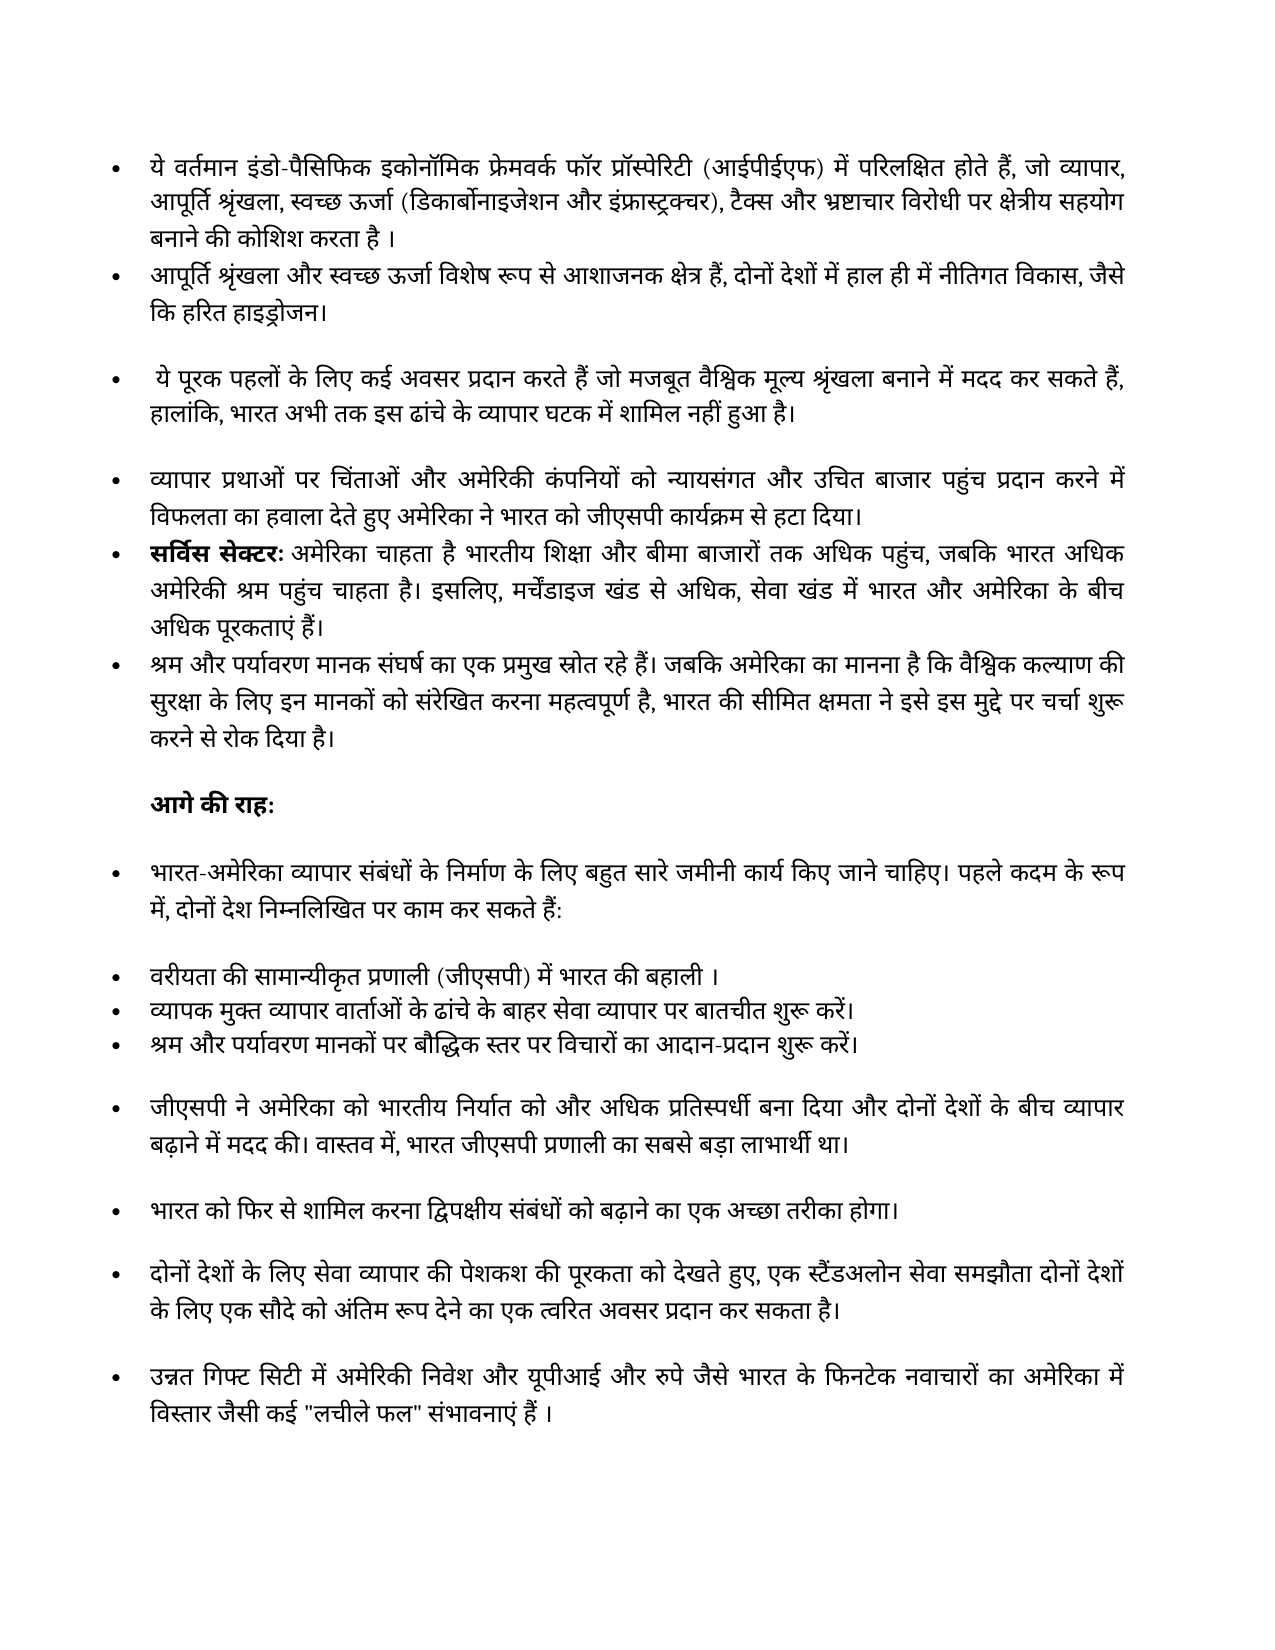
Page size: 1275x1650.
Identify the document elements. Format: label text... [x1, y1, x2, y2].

list श्रम और पर्यावरण मानक संघर्ष का एक प्रमुख स्रोत रहे हैं। जबकि अमेरिका का मानना है कि वैश्विक कल्याण की सुरक्षा के लिए इन मानकों को संरेखित करना महत्वपूर्ण है, भारत की सीमित क्षमता ने इसे इस मुद्दे पर चर्चा शुरू करने से रोक दिया है। [112, 646, 1125, 757]
list श्रम और पर्यावरण मानकों पर बौद्धिक स्तर पर विचारों का आदान-प्रदान शुरू करें। [112, 1026, 1125, 1060]
list उन्नत गिफ्ट सिटी में अमेरिकी निवेश और यूपीआई और रुपे जैसे भारत के फिनटेक नवाचारों का अमेरिका में विस्तार जैसी कई "लचीले फल" संभावनाएं हैं । [112, 1359, 1125, 1433]
list ये पूरक पहलों के लिए कई अवसर प्रदान करते हैं जो मजबूत वैश्विक मूल्य श्रृंखला बनाने में मदद कर सकते हैं, हालांकि, भारत अभी तक इस ढांचे के व्यापार घटक में शामिल नहीं हुआ है। [112, 361, 1125, 432]
list व्यापक मुक्त व्यापार वार्ताओं के ढांचे के बाहर सेवा व्यापार पर बातचीत शुरू करें। [112, 992, 1125, 1026]
list सर्विस सेक्टरः अमेरिका चाहता है भारतीय शिक्षा और बीमा बाजारों तक अधिक पहुंच, जबकि भारत अधिक अमेरिकी श्रम पहुंच चाहता है। इसलिए, मर्चेंडाइज खंड से अधिक, सेवा खंड में भारत और अमेरिका के बीच अधिक पूरकताएं हैं। [112, 535, 1125, 646]
list ये वर्तमान इंडो-पैसिफिक इकोनॉमिक फ्रेमवर्क फॉर प्रॉस्पेरिटी (आईपीईएफ) में परिलक्षित होते हैं, जो व्यापार, आपूर्ति श्रृंखला, स्वच्छ ऊर्जा (डिकार्बोनाइजेशन और इंफ्रास्ट्रक्चर), टैक्स और भ्रष्टाचार विरोधी पर क्षेत्रीय सहयोग बनाने की कोशिश करता है । [112, 150, 1125, 258]
subtitle आगे की राह: [150, 786, 1125, 820]
list व्यापार प्रथाओं पर चिंताओं और अमेरिकी कंपनियों को न्यायसंगत और उचित बाजार पहुंच प्रदान करने में विफलता का हवाला देते हुए अमेरिका ने भारत को जीएसपी कार्यक्रम से हटा दिया। [112, 461, 1125, 535]
list दोनों देशों के लिए सेवा व्यापार की पेशकश की पूरकता को देखते हुए, एक स्टैंडअलोन सेवा समझौता दोनों देशों के लिए एक सौदे को अंतिम रूप देने का एक त्वरित अवसर प्रदान कर सकता है। [112, 1256, 1125, 1330]
list आपूर्ति श्रृंखला और स्वच्छ ऊर्जा विशेष रूप से आशाजनक क्षेत्र हैं, दोनों देशों में हाल ही में नीतिगत विकास, जैसे कि हरित हाइड्रोजन। [112, 258, 1125, 332]
list वरीयता की सामान्यीकृत प्रणाली (जीएसपी) में भारत की बहाली । [112, 958, 1125, 992]
list भारत-अमेरिका व्यापार संबंधों के निर्माण के लिए बहुत सारे जमीनी कार्य किए जाने चाहिए। पहले कदम के रूप में, दोनों देश निम्नलिखित पर काम कर सकते हैं: [112, 855, 1125, 929]
list भारत को फिर से शामिल करना द्विपक्षीय संबंधों को बढ़ाने का एक अच्छा तरीका होगा। [112, 1193, 1125, 1227]
list जीएसपी ने अमेरिका को भारतीय निर्यात को और अधिक प्रतिस्पर्धी बना दिया और दोनों देशों के बीच व्यापार बढ़ाने में मदद की। वास्तव में, भारत जीएसपी प्रणाली का सबसे बड़ा लाभार्थी था। [112, 1089, 1125, 1163]
